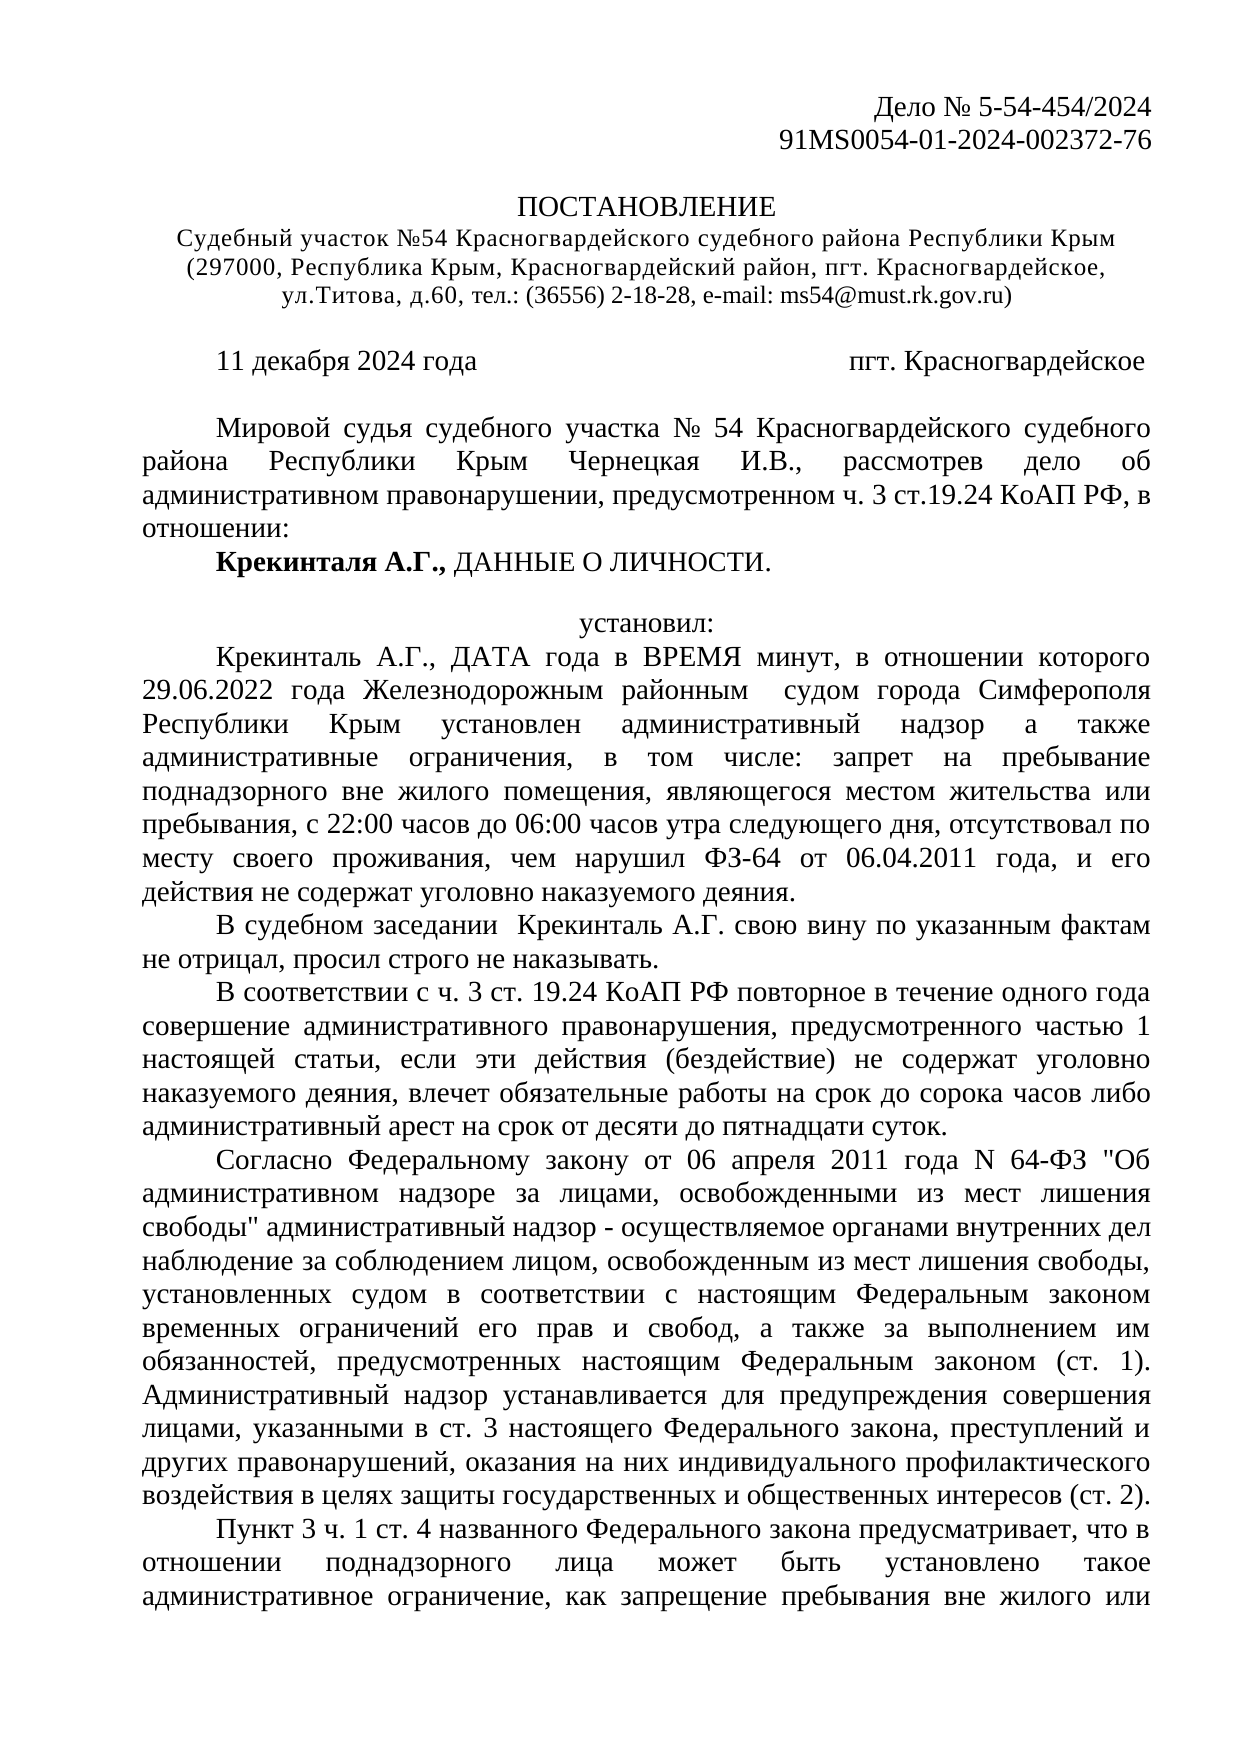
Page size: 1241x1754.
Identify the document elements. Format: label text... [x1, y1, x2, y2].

text В судебном заседании Крекинталь А.Г. свою вину по указанным фактам не отрицал, просил строго не наказывать. [142, 907, 1152, 974]
text Согласно Федеральному закону от 06 апреля 2011 года N 64-ФЗ "Об административном надзоре за лицами, освобожденными из мест лишения свободы" административный надзор - осуществляемое органами внутренних дел наблюдение за соблюдением лицом, освобожденным из мест лишения свободы, установленных судом в соответствии с настоящим Федеральным законом временных ограничений его прав и свобод, а также за выполнением им обязанностей, предусмотренных настоящим Федеральным законом (ст. 1). Административный надзор устанавливается для предупреждения совершения лицами, указанными в ст. 3 настоящего Федерального закона, преступлений и других правонарушений, оказания на них индивидуального профилактического воздействия в целях защиты государственных и общественных интересов (ст. 2). [142, 1142, 1152, 1511]
text Крекинталь А.Г., ДАТА года в ВРЕМЯ минут, в отношении которого 29.06.2022 года Железнодорожным районным судом города Симферополя Республики Крым установлен административный надзор а также административные ограничения, в том числе: запрет на пребывание поднадзорного вне жилого помещения, являющегося местом жительства или пребывания, с 22:00 часов до 06:00 часов утра следующего дня, отсутствовал по месту своего проживания, чем нарушил ФЗ-64 от 06.04.2011 года, и его действия не содержат уголовно наказуемого деяния. [142, 639, 1152, 907]
text Крекинталя А.Г., ДАННЫЕ О ЛИЧНОСТИ. [142, 544, 1152, 577]
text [142, 1511, 1152, 1612]
text Мировой судья судебного участка № 54 Красногвардейского судебного района Республики Крым Чернецкая И.В., рассмотрев дело об административном правонарушении, предусмотренном ч. 3 ст.19.24 КоАП РФ, в отношении: [142, 410, 1152, 544]
text 11 декабря 2024 года пгт. Красногвардейское [142, 343, 1152, 376]
text В соответствии с ч. 3 ст. 19.24 КоАП РФ повторное в течение одного года совершение административного правонарушения, предусмотренного частью 1 настоящей статьи, если эти действия (бездействие) не содержат уголовно наказуемого деяния, влечет обязательные работы на срок до сорока часов либо административный арест на срок от десяти до пятнадцати суток. [142, 974, 1152, 1142]
text Дело № 5-54-454/2024 [142, 89, 1152, 122]
text установил: [142, 605, 1152, 639]
text 91MS0054-01-2024-002372-76 [142, 122, 1152, 156]
text Судебный участок №54 Красногвардейского судебного района Республики Крым (297000, Республика Крым, Красногвардейский район, пгт. Красногвардейское, ул.Титова, д.60, тел.: (36556) 2-18-28, е-mail: ms54@must.rk.gov.ru) [142, 223, 1152, 309]
text ПОСТАНОВЛЕНИЕ [142, 189, 1152, 223]
